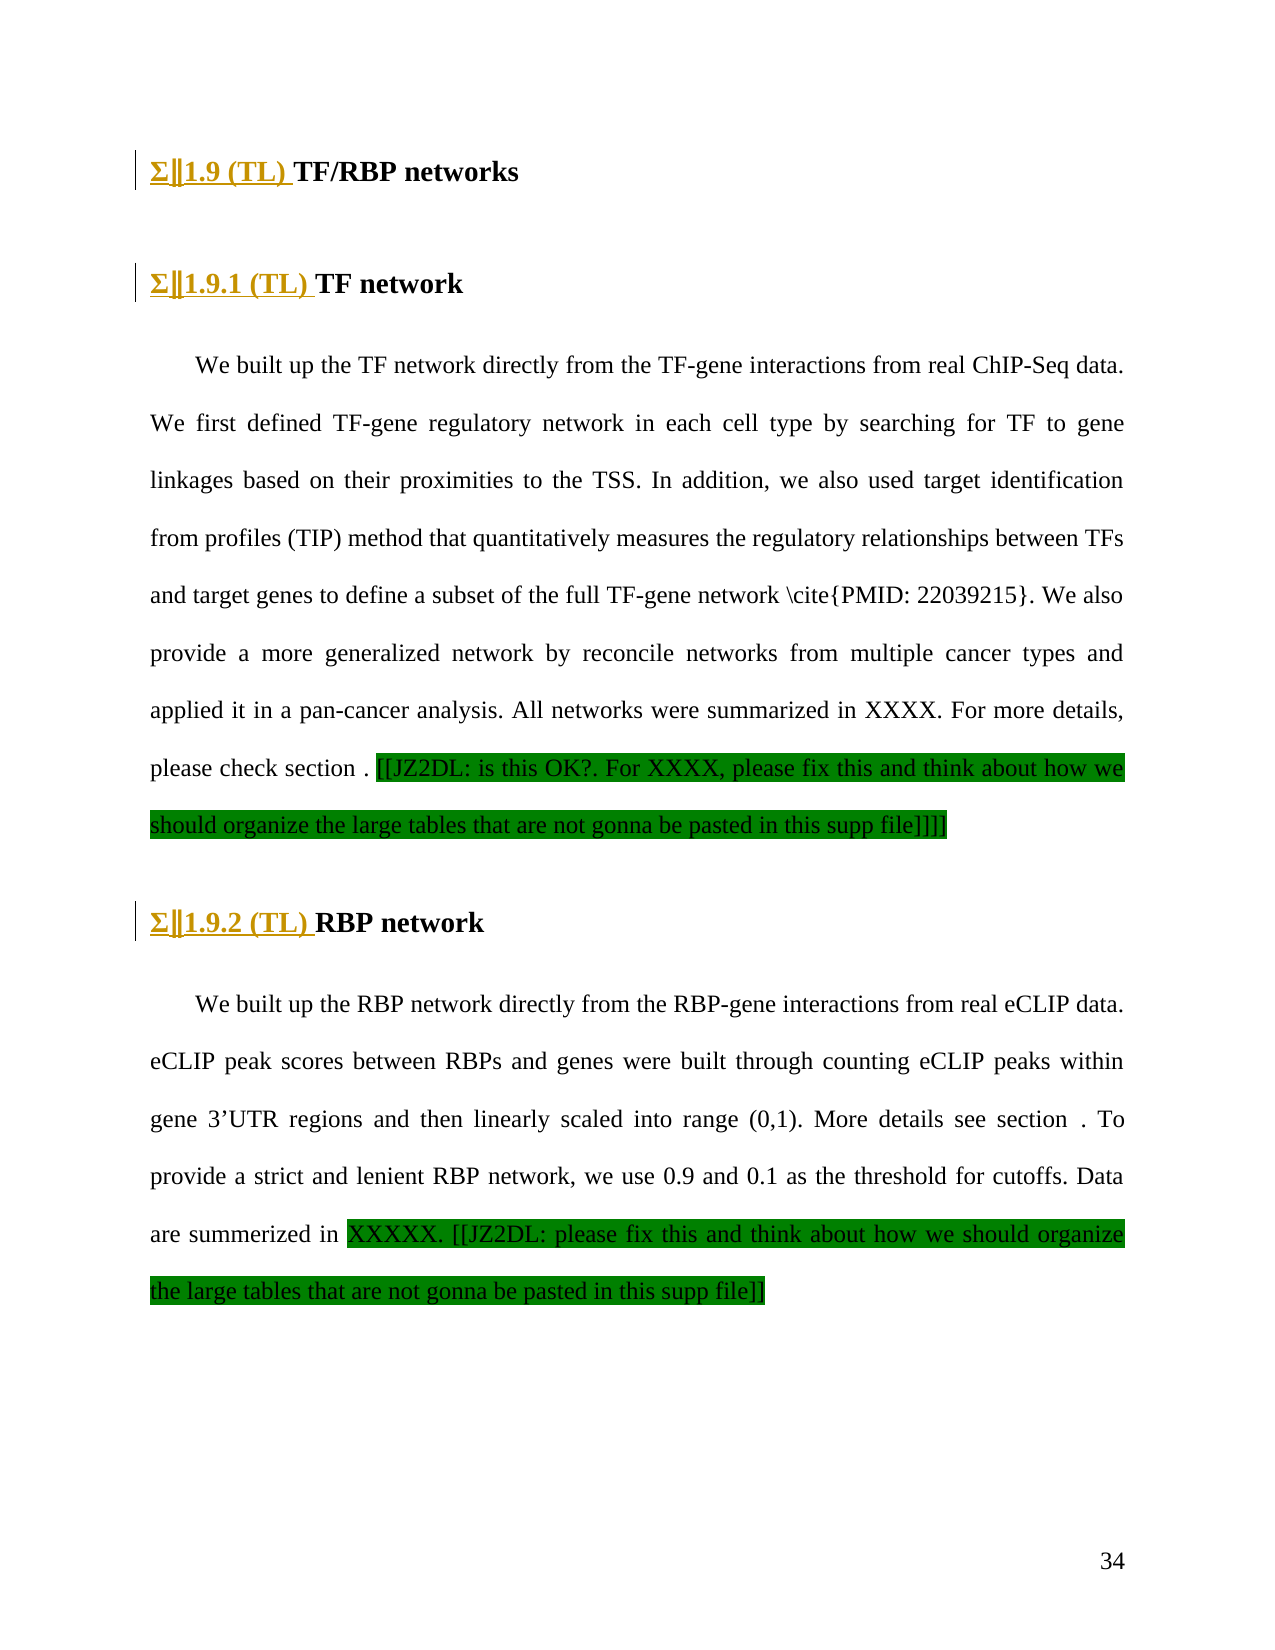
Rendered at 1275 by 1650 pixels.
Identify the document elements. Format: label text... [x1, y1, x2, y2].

subtitle TF network [150, 263, 1125, 302]
text We built up the RBP network directly from the RBP-gene interactions from real eCLIP data. eCLIP peak scores between RBPs and genes were built through counting eCLIP peaks within gene 3’UTR regions and then linearly scaled into range (0,1). More details see section 4.3. To provide a strict and lenient RBP network, we use 0.9 and 0.1 as the threshold for cutoffs. Data are summerized in XXXXX. [[JZ2DL: please fix this and think about how we should organize the large tables that are not gonna be pasted in this supp file]] [150, 989, 1125, 1305]
text We built up the TF network directly from the TF-gene interactions from real ChIP-Seq data. We first defined TF-gene regulatory network in each cell type by searching for TF to gene linkages based on their proximities to the TSS. In addition, we also used target identification from profiles (TIP) method that quantitatively measures the regulatory relationships between TFs and target genes to define a subset of the full TF-gene network \cite{PMID: 22039215}. We also provide a more generalized network by reconcile networks from multiple cancer types and applied it in a pan-cancer analysis. All networks were summarized in XXXX. For more details, please check section 3.1.2. [[JZ2DL: is this OK?. For XXXX, please fix this and think about how we should organize the large tables that are not gonna be pasted in this supp file]]]] [150, 350, 1125, 839]
subtitle TF/RBP networks [150, 150, 1125, 190]
subtitle RBP network [150, 901, 1125, 941]
